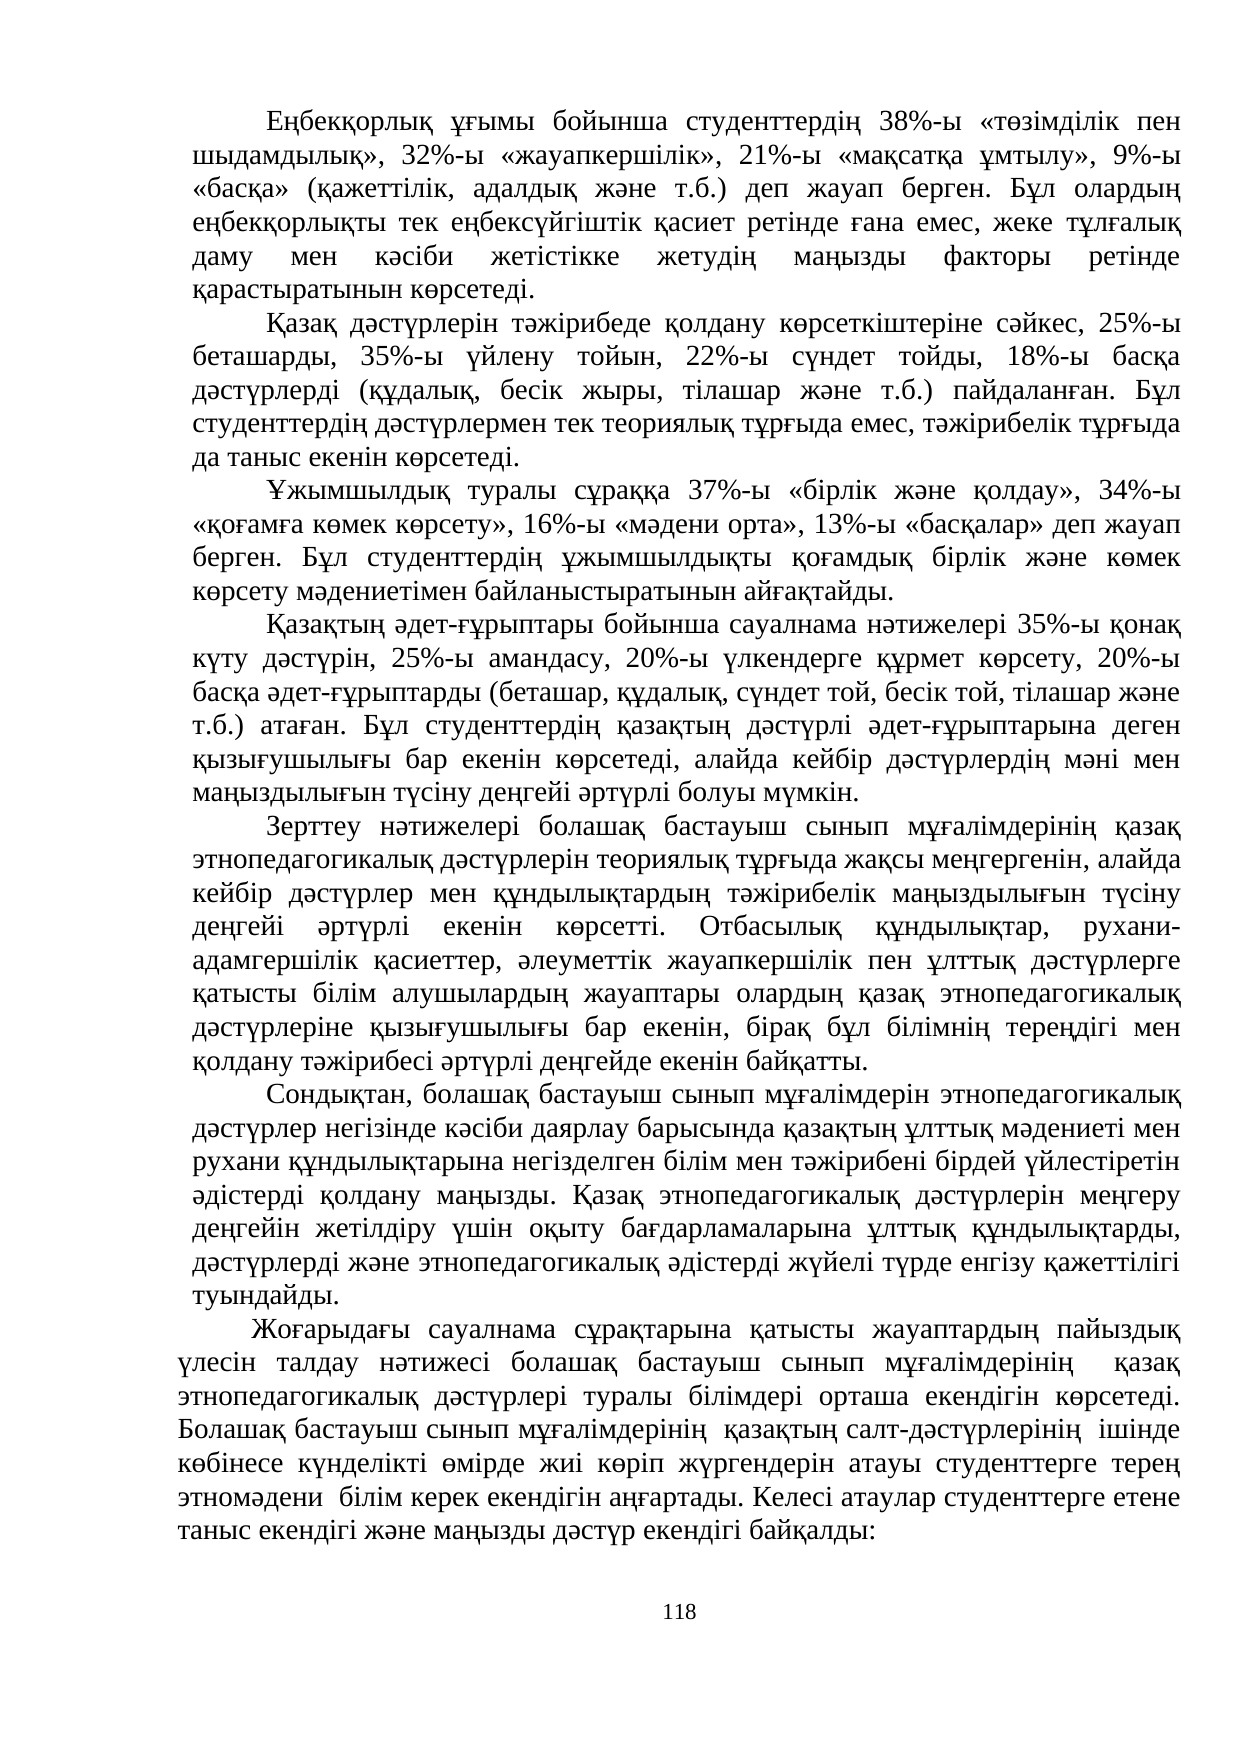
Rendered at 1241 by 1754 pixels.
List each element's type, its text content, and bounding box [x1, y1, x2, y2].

text Жоғарыдағы сауалнама сұрақтарына қатысты жауаптардың пайыздық үлесін талдау нәтижесі болашақ бастауыш сынып мұғалімдерінің қазақ этнопедагогикалық дәстүрлері туралы білімдері орташа екендігін көрсетеді. Болашақ бастауыш сынып мұғалімдерінің қазақтың салт-дәстүрлерінің ішінде көбінесе күнделікті өмірде жиі көріп жүргендерін атауы студенттерге терең этномәдени білім керек екендігін аңғартады. Келесі атаулар студенттерге етене таныс екендігі және маңызды дәстүр екендігі байқалды: [177, 1311, 1181, 1546]
text Сондықтан, болашақ бастауыш сынып мұғалімдерін этнопедагогикалық дәстүрлер негізінде кәсіби даярлау барысында қазақтың ұлттық мәдениеті мен рухани құндылықтарына негізделген білім мен тәжірибені бірдей үйлестіретін әдістерді қолдану маңызды. Қазақ этнопедагогикалық дәстүрлерін меңгеру деңгейін жетілдіру үшін оқыту бағдарламаларына ұлттық құндылықтарды, дәстүрлерді және этнопедагогикалық әдістерді жүйелі түрде енгізу қажеттілігі туындайды. [192, 1076, 1181, 1311]
text Ұжымшылдық туралы сұраққа 37%-ы «бірлік және қолдау», 34%-ы «қоғамға көмек көрсету», 16%-ы «мәдени орта», 13%-ы «басқалар» деп жауап берген. Бұл студенттердің ұжымшылдықты қоғамдық бірлік және көмек көрсету мәдениетімен байланыстыратынын айғақтайды. [192, 472, 1181, 607]
text Еңбекқорлық ұғымы бойынша студенттердің 38%-ы «төзімділік пен шыдамдылық», 32%-ы «жауапкершілік», 21%-ы «мақсатқа ұмтылу», 9%-ы «басқа» (қажеттілік, адалдық және т.б.) деп жауап берген. Бұл олардың еңбекқорлықты тек еңбексүйгіштік қасиет ретінде ғана емес, жеке тұлғалық даму мен кәсіби жетістікке жетудің маңызды факторы ретінде қарастыратынын көрсетеді. [192, 103, 1181, 305]
text Зерттеу нәтижелері болашақ бастауыш сынып мұғалімдерінің қазақ этнопедагогикалық дәстүрлерін теориялық тұрғыда жақсы меңгергенін, алайда кейбір дәстүрлер мен құндылықтардың тәжірибелік маңыздылығын түсіну деңгейі әртүрлі екенін көрсетті. Отбасылық құндылықтар, рухани-адамгершілік қасиеттер, әлеуметтік жауапкершілік пен ұлттық дәстүрлерге қатысты білім алушылардың жауаптары олардың қазақ этнопедагогикалық дәстүрлеріне қызығушылығы бар екенін, бірақ бұл білімнің тереңдігі мен қолдану тәжірибесі әртүрлі деңгейде екенін байқатты. [192, 808, 1181, 1076]
text Қазақ дәстүрлерін тәжірибеде қолдану көрсеткіштеріне сәйкес, 25%-ы беташарды, 35%-ы үйлену тойын, 22%-ы сүндет тойды, 18%-ы басқа дәстүрлерді (құдалық, бесік жыры, тілашар және т.б.) пайдаланған. Бұл студенттердің дәстүрлермен тек теориялық тұрғыда емес, тәжірибелік тұрғыда да таныс екенін көрсетеді. [192, 305, 1181, 472]
text Қазақтың әдет-ғұрыптары бойынша сауалнама нәтижелері 35%-ы қонақ күту дәстүрін, 25%-ы амандасу, 20%-ы үлкендерге құрмет көрсету, 20%-ы басқа әдет-ғұрыптарды (беташар, құдалық, сүндет той, бесік той, тілашар және т.б.) атаған. Бұл студенттердің қазақтың дәстүрлі әдет-ғұрыптарына деген қызығушылығы бар екенін көрсетеді, алайда кейбір дәстүрлердің мәні мен маңыздылығын түсіну деңгейі әртүрлі болуы мүмкін. [192, 607, 1181, 808]
